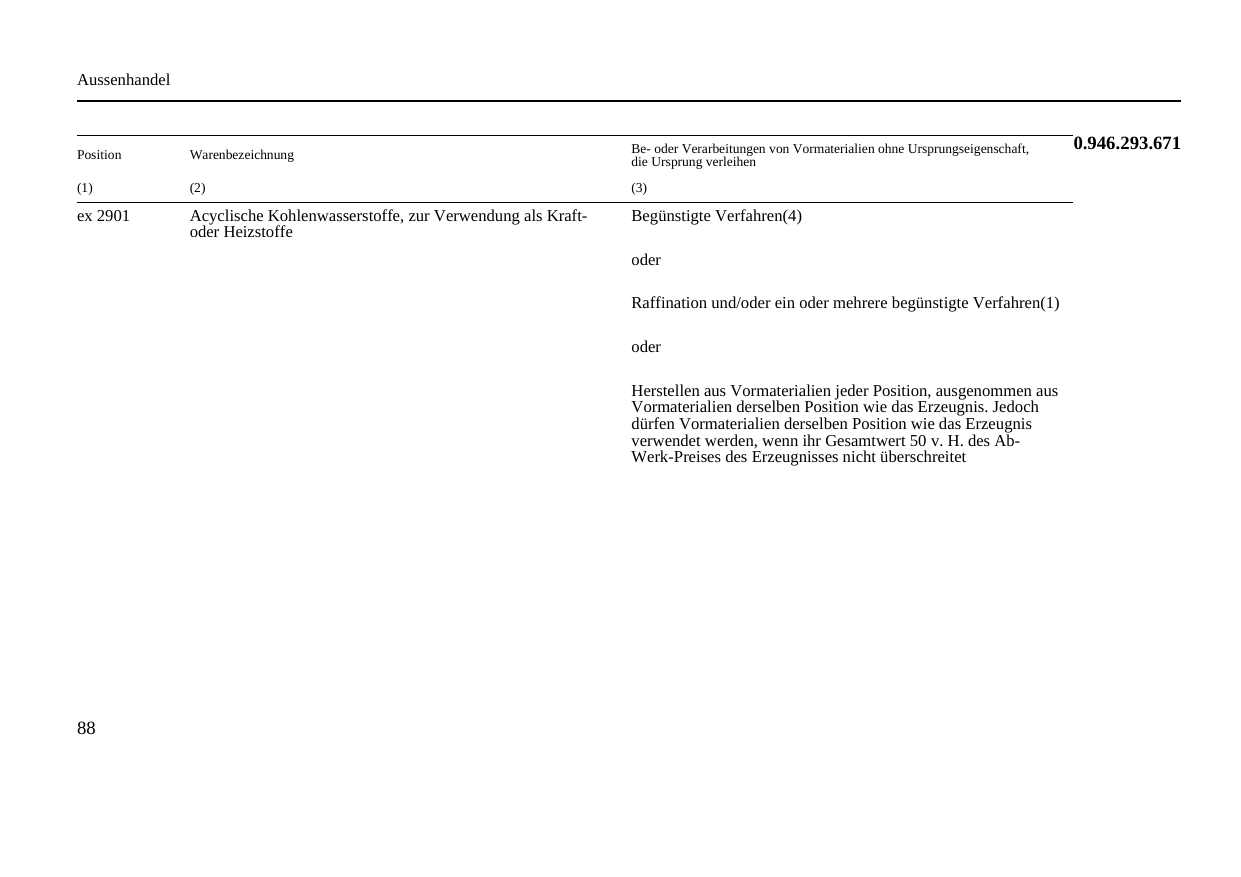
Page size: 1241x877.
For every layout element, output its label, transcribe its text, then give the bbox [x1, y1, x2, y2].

table_header Position [77, 136, 189, 176]
table_header Warenbezeichnung [190, 136, 631, 176]
table_cell (3) [631, 176, 1073, 202]
table_cell Acyclische Kohlenwasserstoffe, zur Verwendung als Kraft- oder Heizstoffe [190, 203, 631, 487]
table_cell (1) [77, 176, 189, 202]
table_header Be- oder Verarbeitungen von Vormaterialien ohne Ursprungseigenschaft, die Ursprung verleihen [631, 136, 1073, 176]
table_cell (2) [190, 176, 631, 202]
table_cell Begünstigte Verfahren(4) oder Raffination und/oder ein oder mehrere begünstigte Verfahren(1) oder Herstellen aus Vormaterialien jeder Position, ausgenommen aus Vormaterialien derselben Position wie das Erzeugnis. Jedoch dürfen Vormaterialien derselben Position wie das Erzeugnis verwendet werden, wenn ihr Gesamtwert 50 v. H. des Ab-Werk-Preises des Erzeugnisses nicht überschreitet [631, 203, 1073, 487]
table_cell ex 2901 [77, 203, 189, 487]
